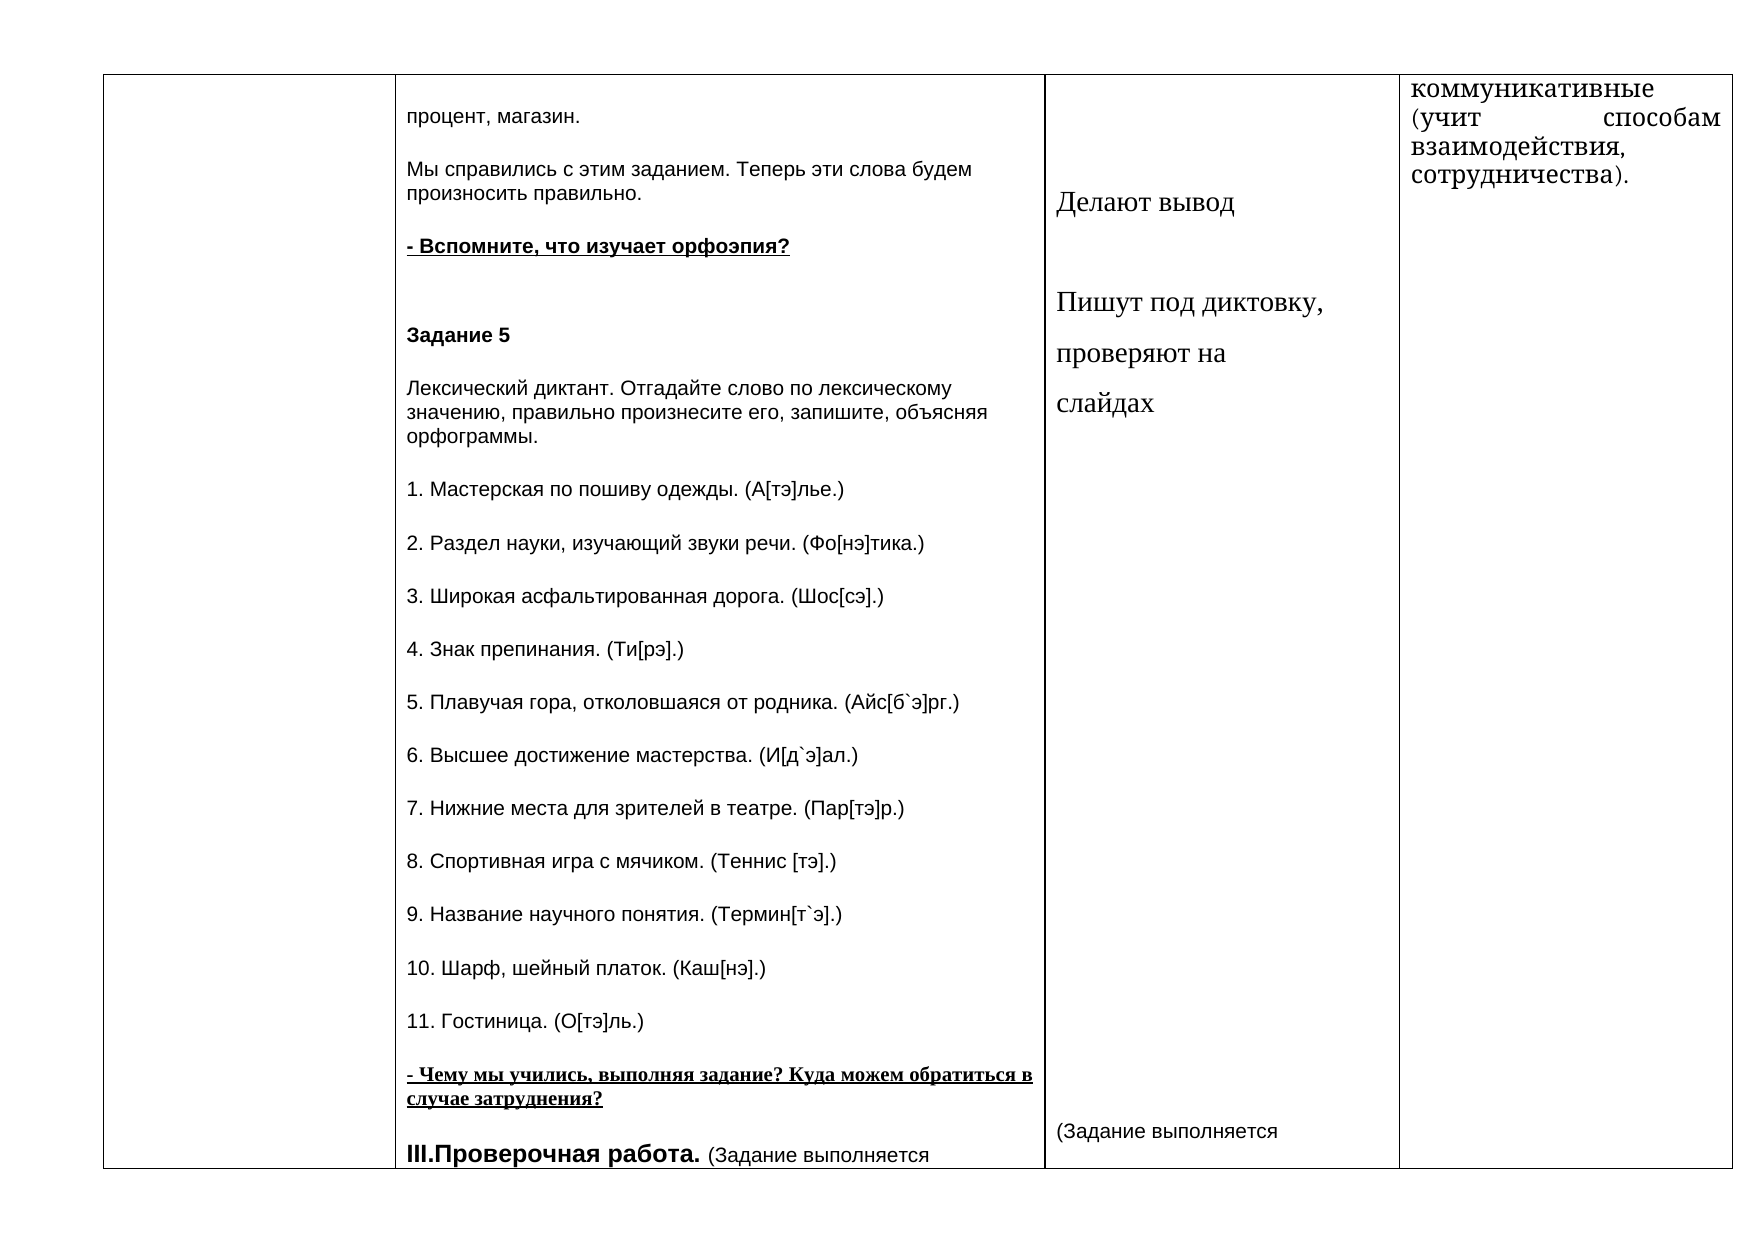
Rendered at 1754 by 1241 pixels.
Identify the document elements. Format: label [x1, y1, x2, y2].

table_cell [1400, 75, 1732, 1168]
table_cell [1046, 75, 1399, 1168]
table_cell [396, 75, 1044, 1168]
table_cell [104, 75, 395, 1168]
